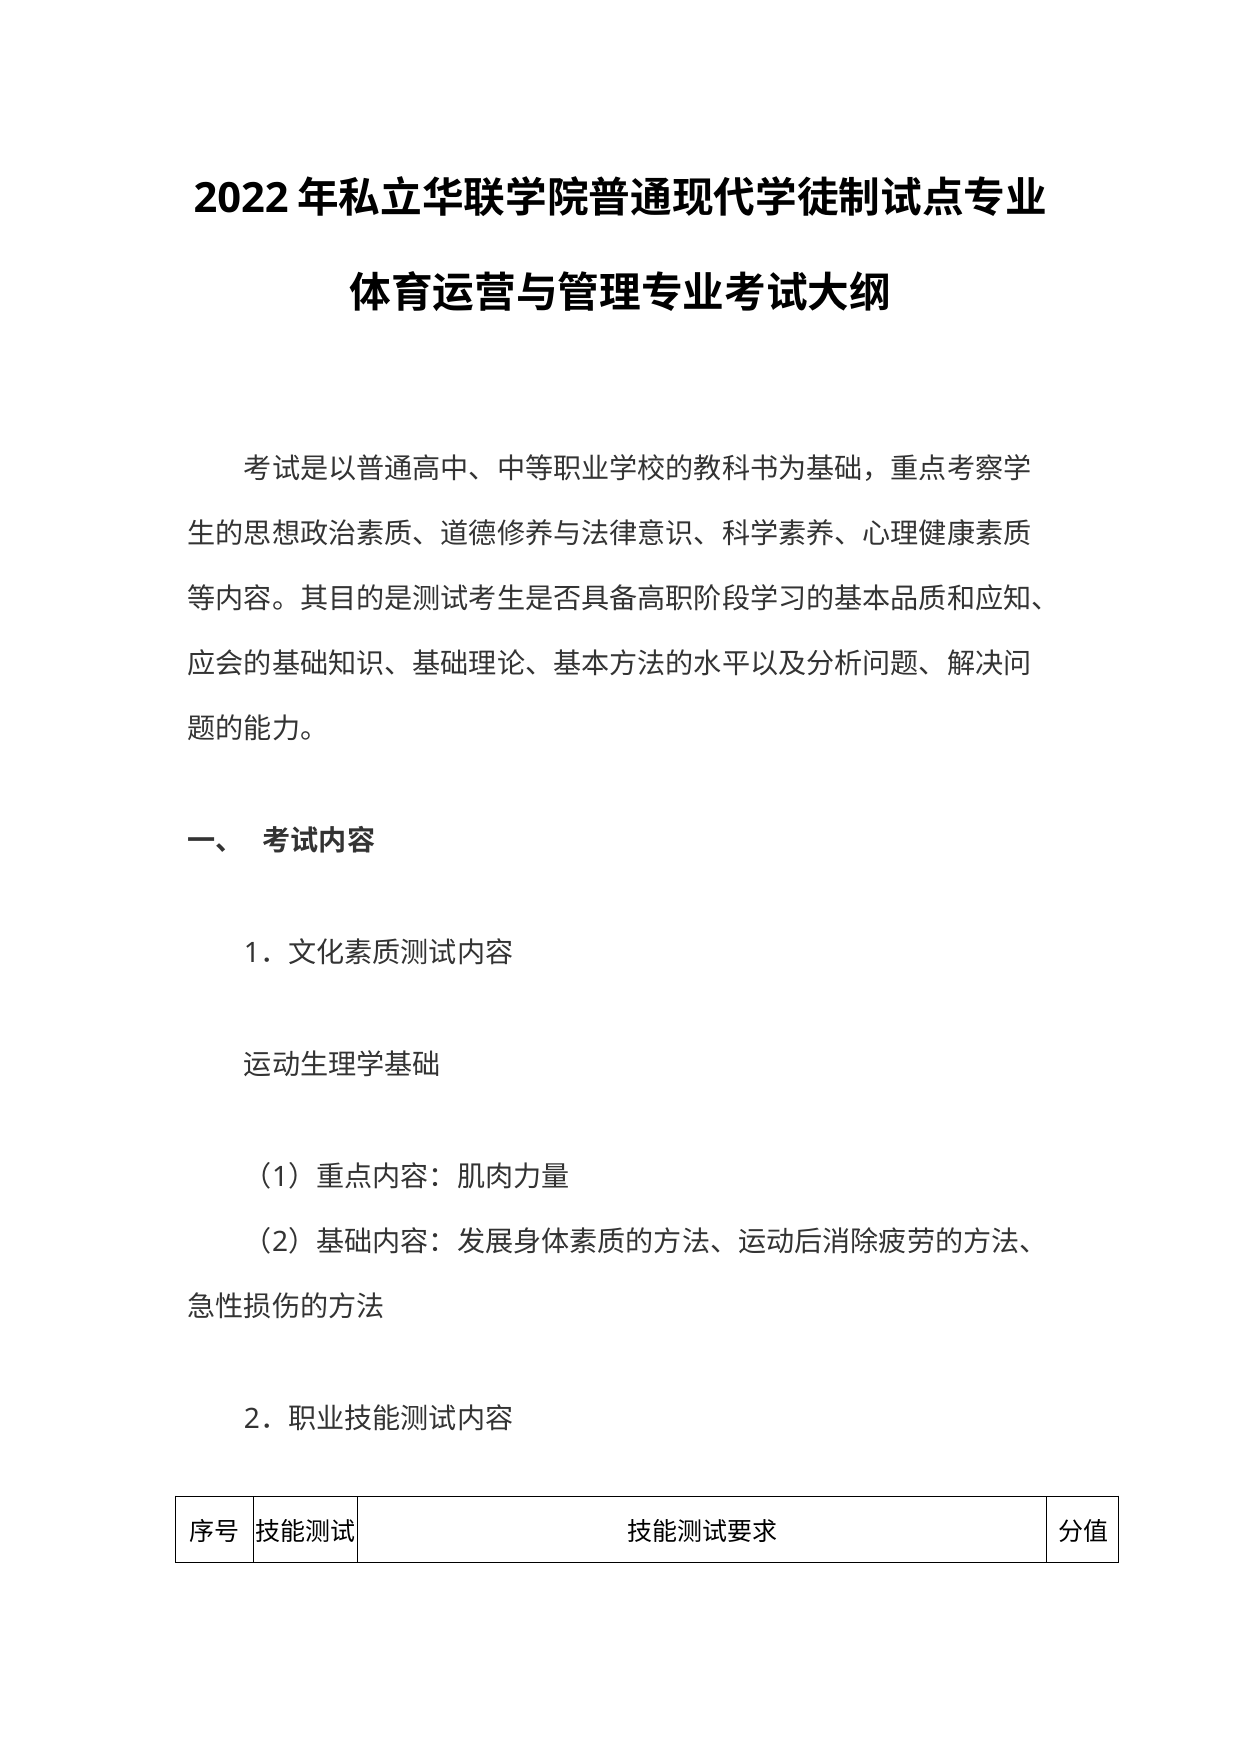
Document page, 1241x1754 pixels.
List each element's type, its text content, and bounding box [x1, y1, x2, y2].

table_header 技能测试项目 [254, 1497, 357, 1562]
text 1．文化素质测试内容 [187, 918, 1053, 983]
text 2022年私立华联学院普通现代学徒制试点专业 [187, 162, 1053, 227]
list 考试内容 [187, 806, 1053, 871]
list 基础内容：发展身体素质的方法、运动后消除疲劳的方法、急性损伤的方法 [187, 1207, 1053, 1337]
text 考试是以普通高中、中等职业学校的教科书为基础，重点考察学生的思想政治素质、道德修养与法律意识、科学素养、心理健康素质等内容。其目的是测试考生是否具备高职阶段学习的基本品质和应知、应会的基础知识、基础理论、基本方法的水平以及分析问题、解决问题的能力。 [187, 434, 1053, 759]
table_header 序号 [176, 1497, 253, 1562]
list 重点内容：肌肉力量 [187, 1142, 1053, 1207]
text 体育运营与管理专业考试大纲 [187, 257, 1053, 322]
text 2．职业技能测试内容 [187, 1384, 1053, 1449]
table_header 分值 [1047, 1497, 1118, 1562]
text 运动生理学基础 [187, 1030, 1053, 1095]
table_header 技能测试要求 [358, 1497, 1046, 1562]
